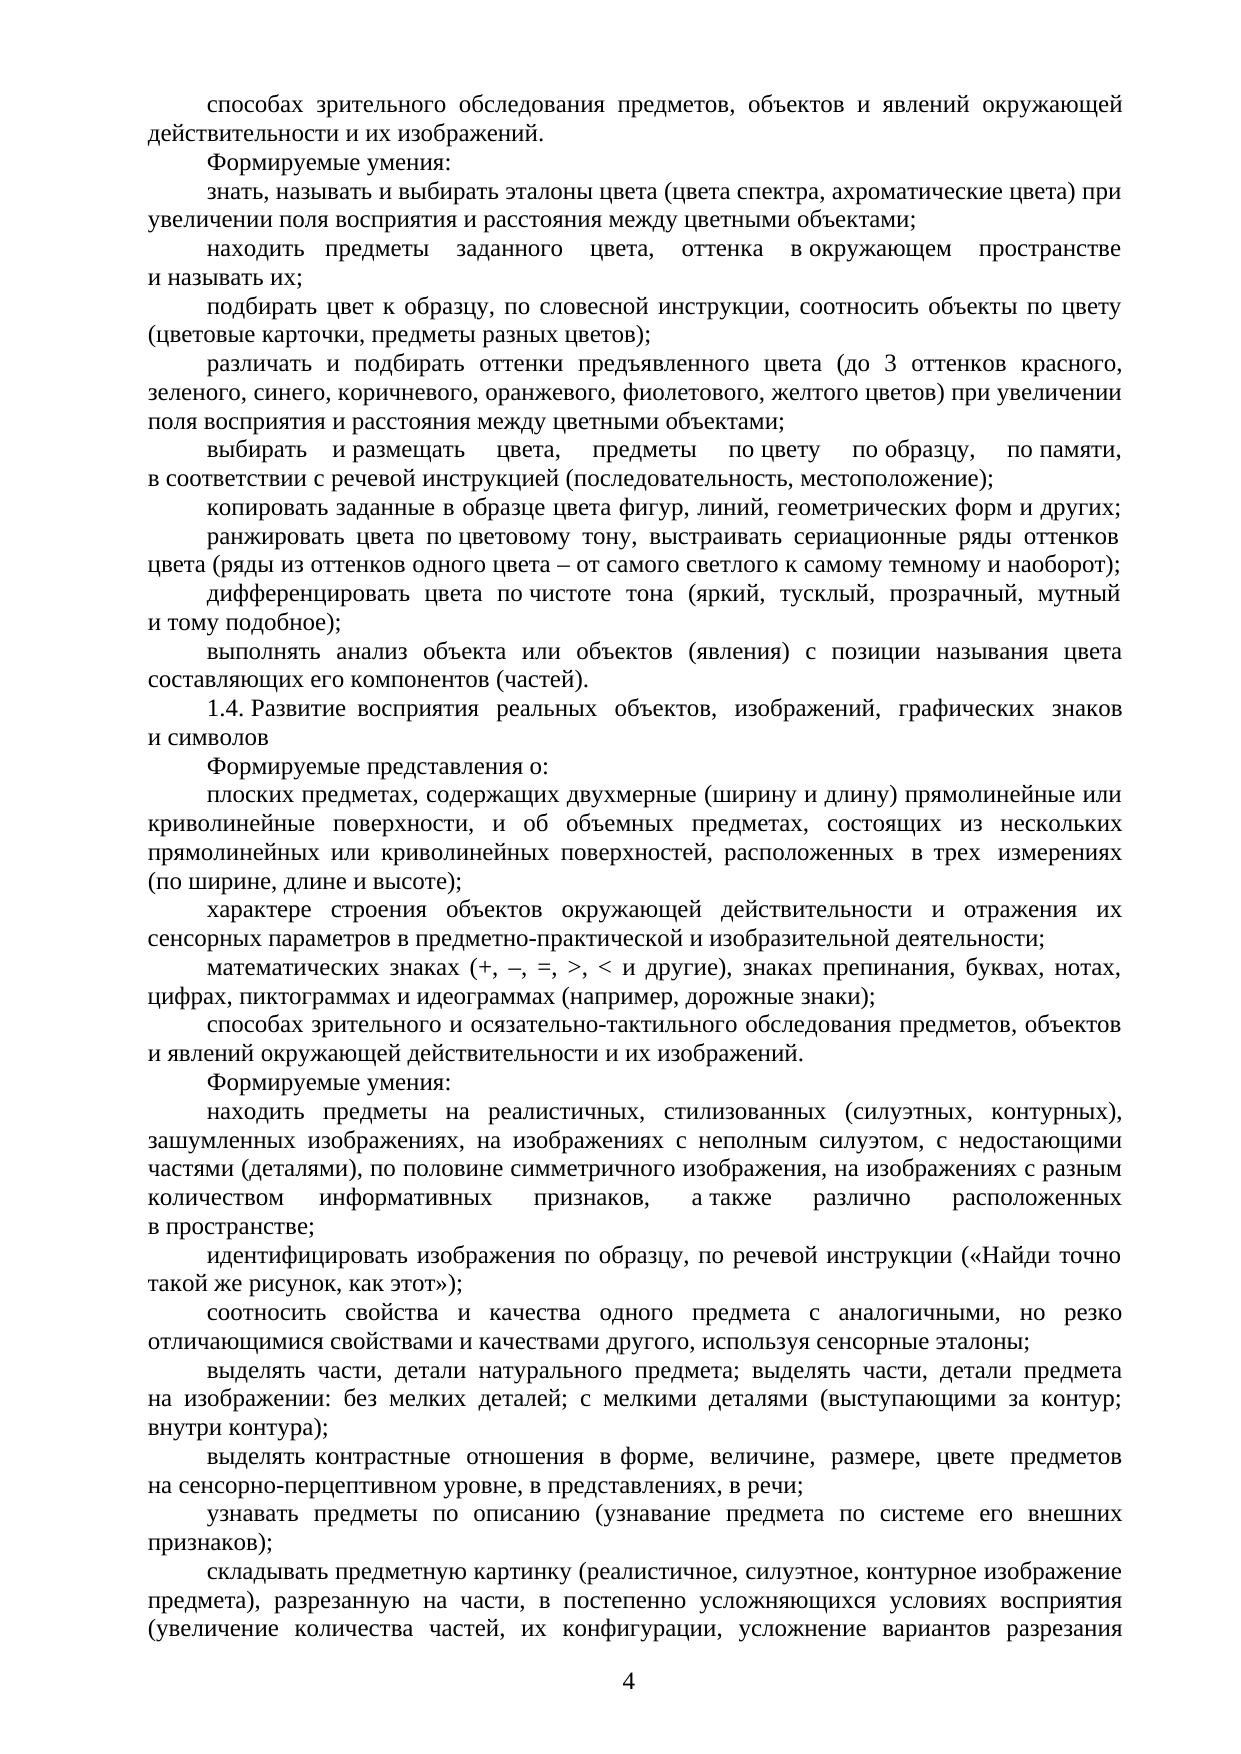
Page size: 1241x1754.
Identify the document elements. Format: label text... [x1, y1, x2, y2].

text цвета (ряды из оттенков одного цвета – от самого светлого к самому темному и наоборот); дифференцировать цвета по чистоте тона (яркий, тусклый, прозрачный, мутный [147, 549, 1122, 607]
text плоских предметах, содержащих двухмерные (ширину и длину) прямолинейные или криволинейные поверхности, и об объемных предметах, состоящих из нескольких прямолинейных или криволинейных поверхностей, расположенных в трех измерениях (по ширине, длине и высоте); [148, 779, 1122, 894]
text знать, называть и выбирать эталоны цвета (цвета спектра, ахроматические цвета) при увеличении поля восприятия и расстояния между цветными объектами; [148, 176, 1122, 233]
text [148, 1556, 1123, 1642]
text выполнять анализ объекта или объектов (явления) с позиции называния цвета составляющих его компонентов (частей). [148, 636, 1122, 693]
text способах зрительного обследования предметов, объектов и явлений окружающей действительности и их изображений. [148, 89, 1123, 147]
text подбирать цвет к образцу, по словесной инструкции, соотносить объекты по цвету (цветовые карточки, предметы разных цветов); [148, 291, 1122, 348]
text копировать заданные в образце цвета фигур, линий, геометрических форм и других; ранжировать цвета по цветовому тону, выстраивать сериационные ряды оттенков [207, 492, 1122, 549]
list Развитие восприятия реальных объектов, изображений, графических знаков и символов [148, 693, 1123, 751]
text выделять части, детали натурального предмета; выделять части, детали предмета на изображении: без мелких деталей; с мелкими деталями (выступающими за контур; внутри контура); [148, 1355, 1122, 1441]
text Формируемые умения: [207, 1067, 1136, 1096]
text Формируемые представления о: [207, 751, 1136, 779]
text идентифицировать изображения по образцу, по речевой инструкции («Найди точно такой же рисунок, как этот»); [148, 1240, 1122, 1297]
text узнавать предметы по описанию (узнавание предмета по системе его внешних признаков); [148, 1498, 1122, 1556]
text способах зрительного и осязательно-тактильного обследования предметов, объектов и явлений окружающей действительности и их изображений. [148, 1009, 1123, 1067]
text математических знаках (+, –, =, >, < и другие), знаках препинания, буквах, нотах, цифрах, пиктограммах и идеограммах (например, дорожные знаки); [147, 952, 1122, 1009]
text находить предметы заданного цвета, оттенка в окружающем пространстве и называть их; [148, 233, 1122, 291]
text различать и подбирать оттенки предъявленного цвета (до 3 оттенков красного, зеленого, синего, коричневого, оранжевого, фиолетового, желтого цветов) при увеличении поля восприятия и расстояния между цветными объектами; [148, 348, 1122, 434]
text характере строения объектов окружающей действительности и отражения их сенсорных параметров в предметно-практической и изобразительной деятельности; [147, 894, 1122, 952]
text выделять контрастные отношения в форме, величине, размере, цвете предметов на сенсорно-перцептивном уровне, в представлениях, в речи; [148, 1441, 1123, 1498]
text и тому подобное); [148, 607, 1136, 636]
text выбирать и размещать цвета, предметы по цвету по образцу, по памяти, в соответствии с речевой инструкцией (последовательность, местоположение); [148, 434, 1123, 492]
text находить предметы на реалистичных, стилизованных (силуэтных, контурных), зашумленных изображениях, на изображениях с неполным силуэтом, с недостающими частями (деталями), по половине симметричного изображения, на изображениях с разным количеством информативных признаков, а также различно расположенных в пространстве; [148, 1096, 1123, 1240]
text Формируемые умения: [207, 147, 1136, 176]
text соотносить свойства и качества одного предмета с аналогичными, но резко отличающимися свойствами и качествами другого, используя сенсорные эталоны; [148, 1297, 1123, 1355]
